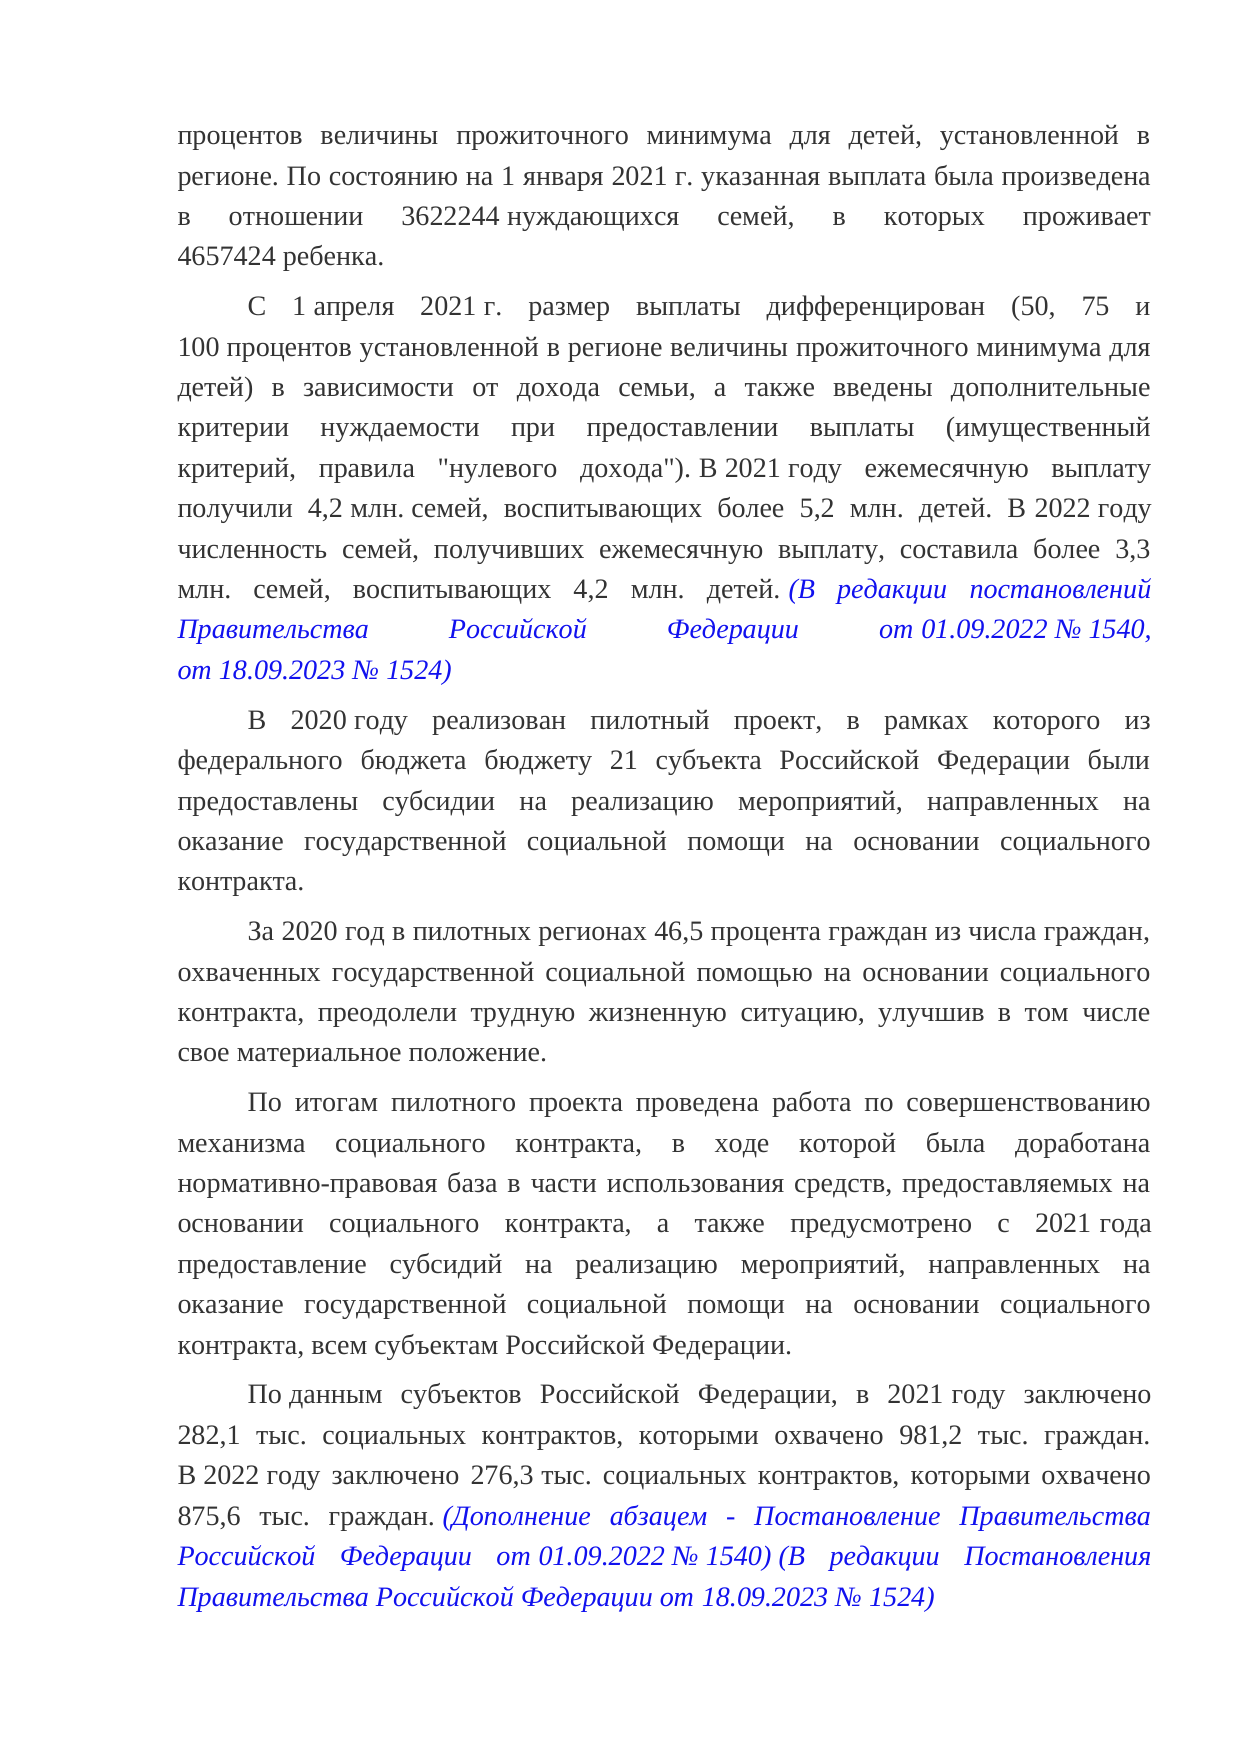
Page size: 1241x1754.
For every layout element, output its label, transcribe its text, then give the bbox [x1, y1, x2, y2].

text За 2020 год в пилотных регионах 46,5 процента граждан из числа граждан, охваченных государственной социальной помощью на основании социального контракта, преодолели трудную жизненную ситуацию, улучшив в том числе свое материальное положение. [177, 914, 1152, 1068]
text С 1 апреля 2021 г. размер выплаты дифференцирован (50, 75 и 100 процентов установленной в регионе величины прожиточного минимума для детей) в зависимости от дохода семьи, а также введены дополнительные критерии нуждаемости при предоставлении выплаты (имущественный критерий, правила "нулевого дохода"). В 2021 году ежемесячную выплату получили 4,2 млн. семей, воспитывающих более 5,2 млн. детей. В 2022 году численность семей, получивших ежемесячную выплату, составила более 3,3 млн. семей, воспитывающих 4,2 млн. детей. (В редакции постановлений Правительства Российской Федерации от 01.09.2022 № 1540, от 18.09.2023 № 1524) [177, 289, 1152, 685]
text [177, 118, 1152, 272]
text В 2020 году реализован пилотный проект, в рамках которого из федерального бюджета бюджету 21 субъекта Российской Федерации были предоставлены субсидии на реализацию мероприятий, направленных на оказание государственной социальной помощи на основании социального контракта. [177, 703, 1152, 897]
text По данным субъектов Российской Федерации, в 2021 году заключено 282,1 тыс. социальных контрактов, которыми охвачено 981,2 тыс. граждан. В 2022 году заключено 276,3 тыс. социальных контрактов, которыми охвачено 875,6 тыс. граждан. (Дополнение абзацем - Постановление Правительства Российской Федерации от 01.09.2022 № 1540) (В редакции Постановления Правительства Российской Федерации от 18.09.2023 № 1524) [177, 1377, 1152, 1612]
text По итогам пилотного проекта проведена работа по совершенствованию механизма социального контракта, в ходе которой была доработана нормативно-правовая база в части использования средств, предоставляемых на основании социального контракта, а также предусмотрено с 2021 года предоставление субсидий на реализацию мероприятий, направленных на оказание государственной социальной помощи на основании социального контракта, всем субъектам Российской Федерации. [177, 1085, 1152, 1360]
